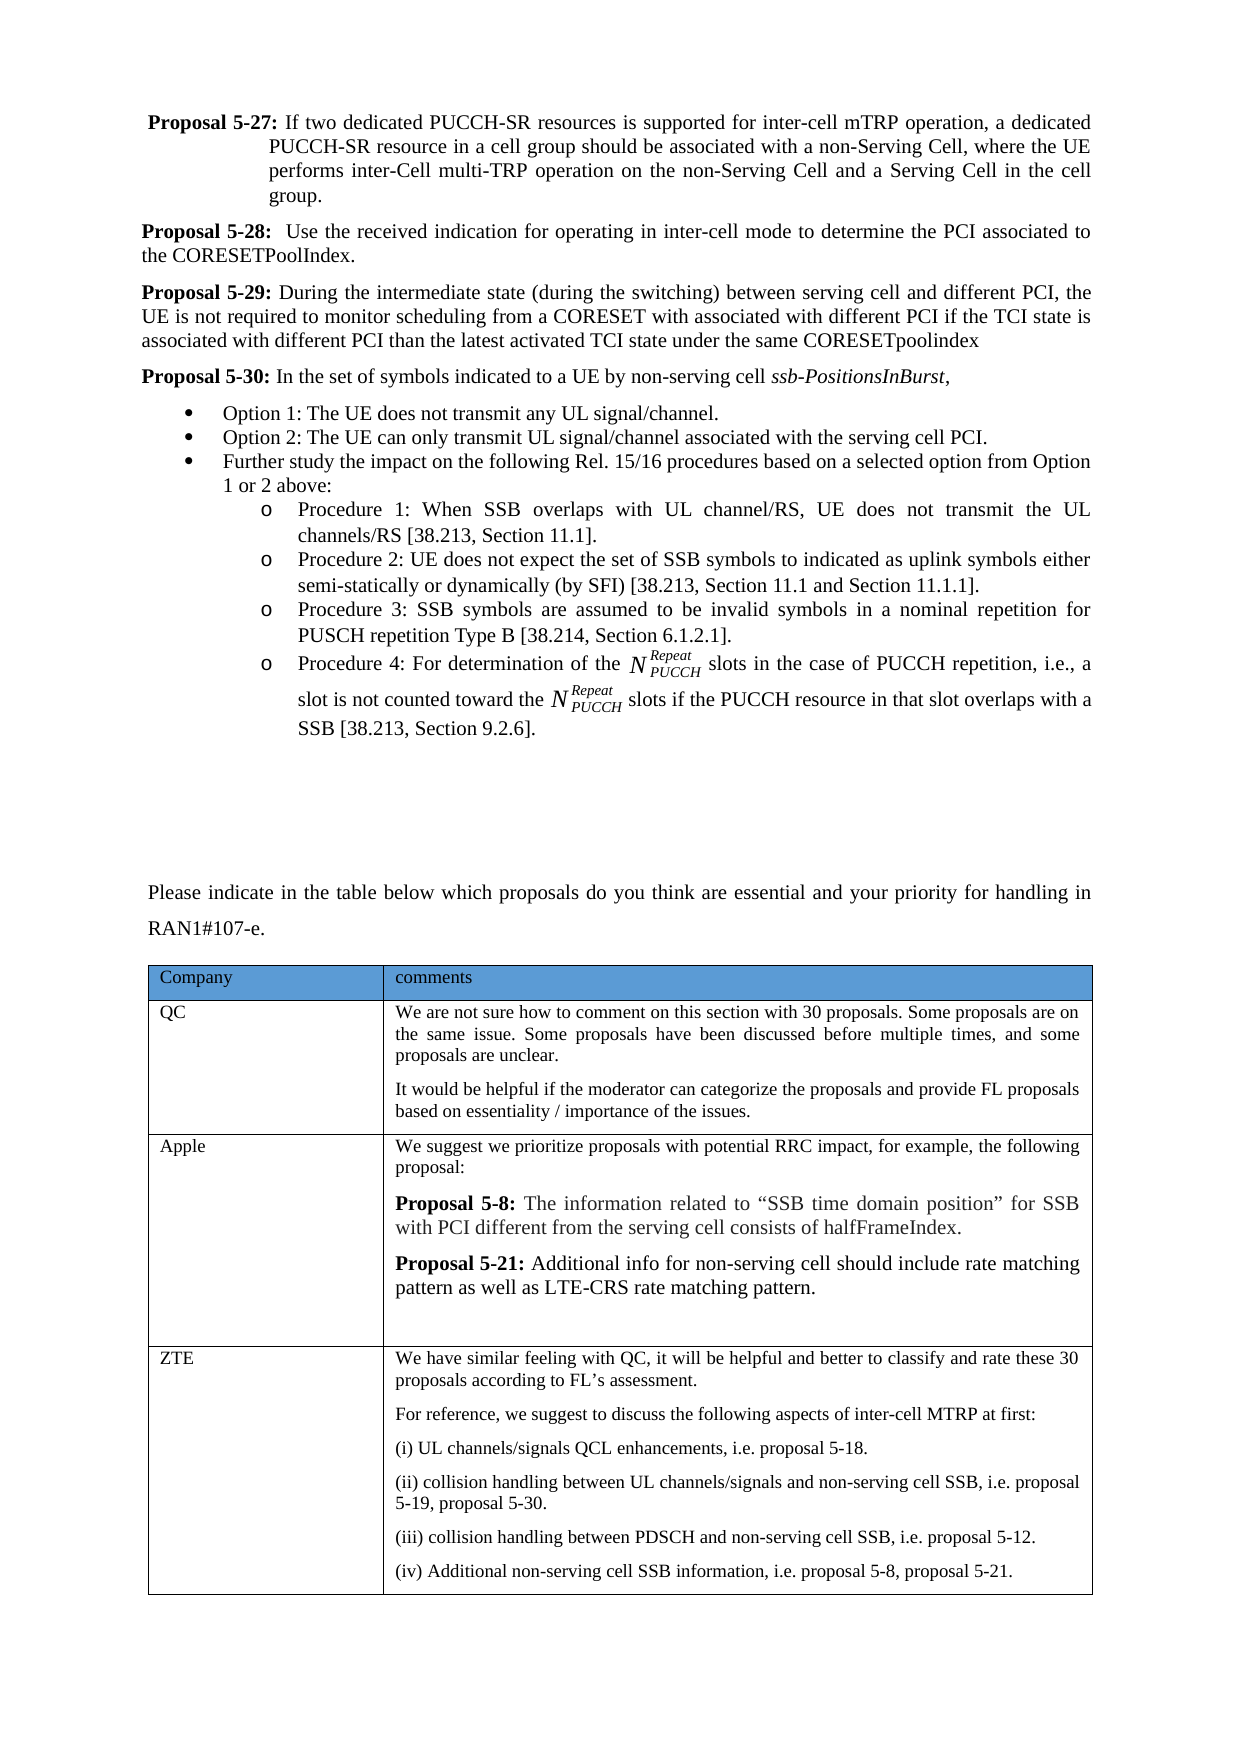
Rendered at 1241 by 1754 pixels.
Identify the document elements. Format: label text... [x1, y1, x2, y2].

table_cell We are not sure how to comment on this section with 30 proposals. Some proposals are on the same issue. Some proposals have been discussed before multiple times, and some proposals are unclear. It would be helpful if the moderator can categorize the proposals and provide FL proposals based on essentiality / importance of the issues. [384, 1001, 1092, 1134]
list Procedure 1: When SSB overlaps with UL channel/RS, UE does not transmit the UL channels/RS [38.213, Section 11.1]. [260, 497, 1092, 547]
list Procedure 4: For determination of the slots in the case of PUCCH repetition, i.e., a slot is not counted toward the slots if the PUCCH resource in that slot overlaps with a SSB [38.213, Section 9.2.6]. [260, 647, 1092, 740]
text Proposal 5-29: During the intermediate state (during the switching) between serving cell and different PCI, the UE is not required to monitor scheduling from a CORESET with associated with different PCI if the TCI state is associated with different PCI than the latest activated TCI state under the same CORESETpoolindex [141, 280, 1092, 352]
table_cell We suggest we prioritize proposals with potential RRC impact, for example, the following proposal: Proposal 5-8: The information related to “SSB time domain position” for SSB with PCI different from the serving cell consists of halfFrameIndex. Proposal 5-21: Additional info for non-serving cell should include rate matching pattern as well as LTE-CRS rate matching pattern. [384, 1135, 1092, 1346]
text Please indicate in the table below which proposals do you think are essential and your priority for handling in RAN1#107-e. [148, 880, 1092, 940]
text Proposal 5-28: Use the received indication for operating in inter-cell mode to determine the PCI associated to the CORESETPoolIndex. [141, 219, 1092, 267]
text Proposal 5-30: In the set of symbols indicated to a UE by non-serving cell ssb-PositionsInBurst, [141, 364, 1092, 388]
list Procedure 3: SSB symbols are assumed to be invalid symbols in a nominal repetition for PUSCH repetition Type B [38.214, Section 6.1.2.1]. [260, 597, 1092, 647]
table_header comments [384, 966, 1092, 1000]
table_header Company [149, 966, 383, 1000]
text Proposal 5-27: If two dedicated PUCCH-SR resources is supported for inter-cell mTRP operation, a dedicated PUCCH-SR resource in a cell group should be associated with a non-Serving Cell, where the UE performs inter-Cell multi-TRP operation on the non-Serving Cell and a Serving Cell in the cell group. [148, 110, 1092, 207]
list Further study the impact on the following Rel. 15/16 procedures based on a selected option from Option 1 or 2 above: [185, 449, 1092, 497]
table_cell ZTE [149, 1347, 383, 1594]
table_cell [384, 1347, 1092, 1594]
list Procedure 2: UE does not expect the set of SSB symbols to indicated as uplink symbols either semi-statically or dynamically (by SFI) [38.213, Section 11.1 and Section 11.1.1]. [260, 547, 1092, 597]
list Option 2: The UE can only transmit UL signal/channel associated with the serving cell PCI. [185, 425, 1092, 449]
table_cell Apple [149, 1135, 383, 1346]
table_cell QC [149, 1001, 383, 1134]
list Option 1: The UE does not transmit any UL signal/channel. [185, 401, 1092, 425]
